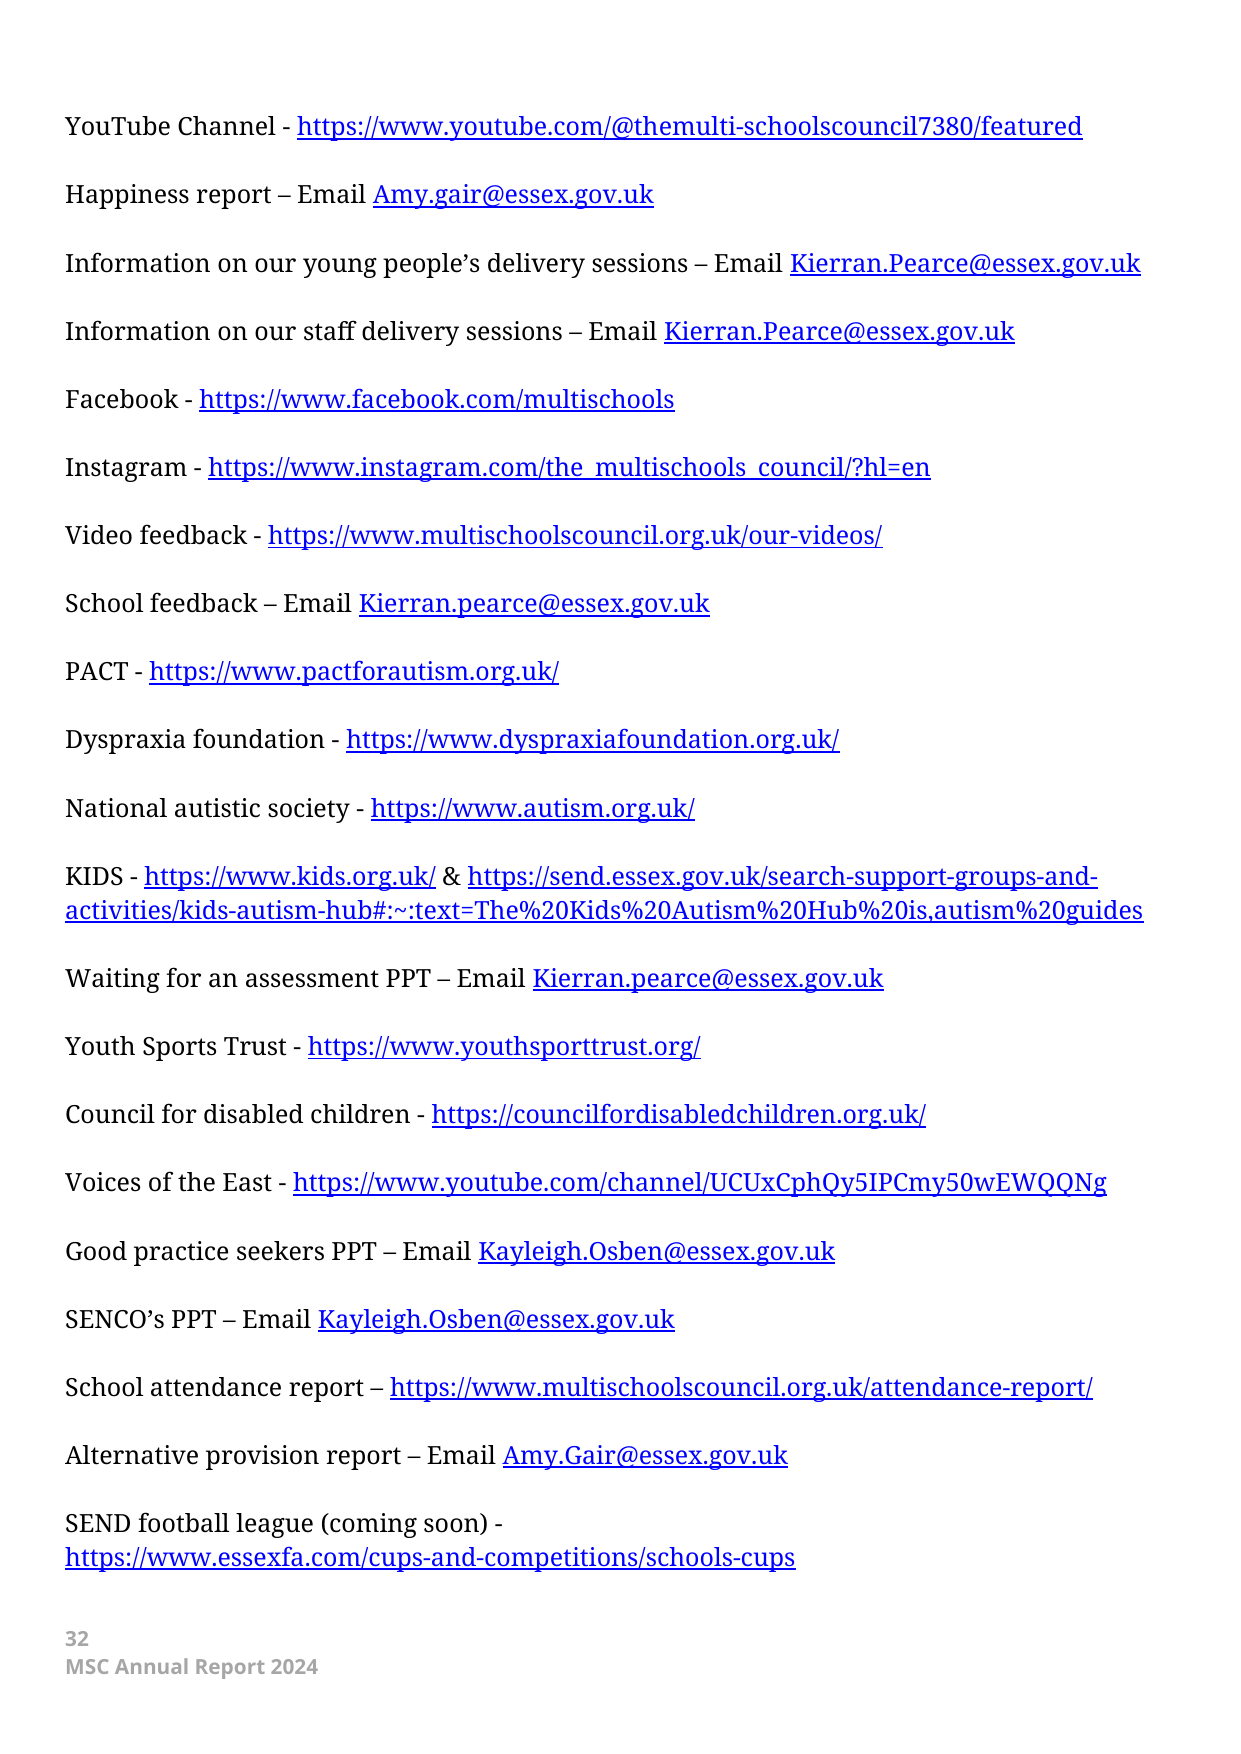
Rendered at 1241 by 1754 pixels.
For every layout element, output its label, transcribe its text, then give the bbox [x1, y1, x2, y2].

text SEND football league (coming soon) - https://www.essexfa.com/cups-and-competitions/schools-cups [65, 1506, 1175, 1574]
text Waiting for an assessment PPT – Email Kierran.pearce@essex.gov.uk [65, 961, 1175, 995]
text Information on our staff delivery sessions – Email Kierran.Pearce@essex.gov.uk [65, 313, 1175, 347]
text School feedback – Email Kierran.pearce@essex.gov.uk [65, 586, 1175, 620]
text Voices of the East - https://www.youtube.com/channel/UCUxCphQy5IPCmy50wEWQQNg [65, 1165, 1175, 1199]
text Happiness report – Email Amy.gair@essex.gov.uk [65, 177, 1175, 211]
text Instagram - https://www.instagram.com/the_multischools_council/?hl=en [65, 450, 1175, 484]
text Good practice seekers PPT – Email Kayleigh.Osben@essex.gov.uk [65, 1233, 1175, 1267]
text Alternative provision report – Email Amy.Gair@essex.gov.uk [65, 1437, 1175, 1472]
text PACT - https://www.pactforautism.org.uk/ [65, 654, 1175, 688]
text Information on our young people’s delivery sessions – Email Kierran.Pearce@essex.gov.uk [65, 245, 1175, 279]
text Youth Sports Trust - https://www.youthsporttrust.org/ [65, 1029, 1175, 1063]
text SENCO’s PPT – Email Kayleigh.Osben@essex.gov.uk [65, 1301, 1175, 1335]
text Video feedback - https://www.multischoolscouncil.org.uk/our-videos/ [65, 518, 1175, 552]
text National autistic society - https://www.autism.org.uk/ [65, 790, 1175, 824]
text Dyspraxia foundation - https://www.dyspraxiafoundation.org.uk/ [65, 722, 1175, 756]
text KIDS - https://www.kids.org.uk/ & https://send.essex.gov.uk/search-support-groups-and-activities/kids-autism-hub#:~:text=The%20Kids%20Autism%20Hub%20is,autism%20guides [65, 858, 1175, 927]
text Facebook - https://www.facebook.com/multischools [65, 382, 1175, 416]
text Council for disabled children - https://councilfordisabledchildren.org.uk/ [65, 1097, 1175, 1131]
text School attendance report – https://www.multischoolscouncil.org.uk/attendance-report/ [65, 1369, 1175, 1403]
text YouTube Channel - https://www.youtube.com/@themulti-schoolscouncil7380/featured [65, 109, 1175, 143]
